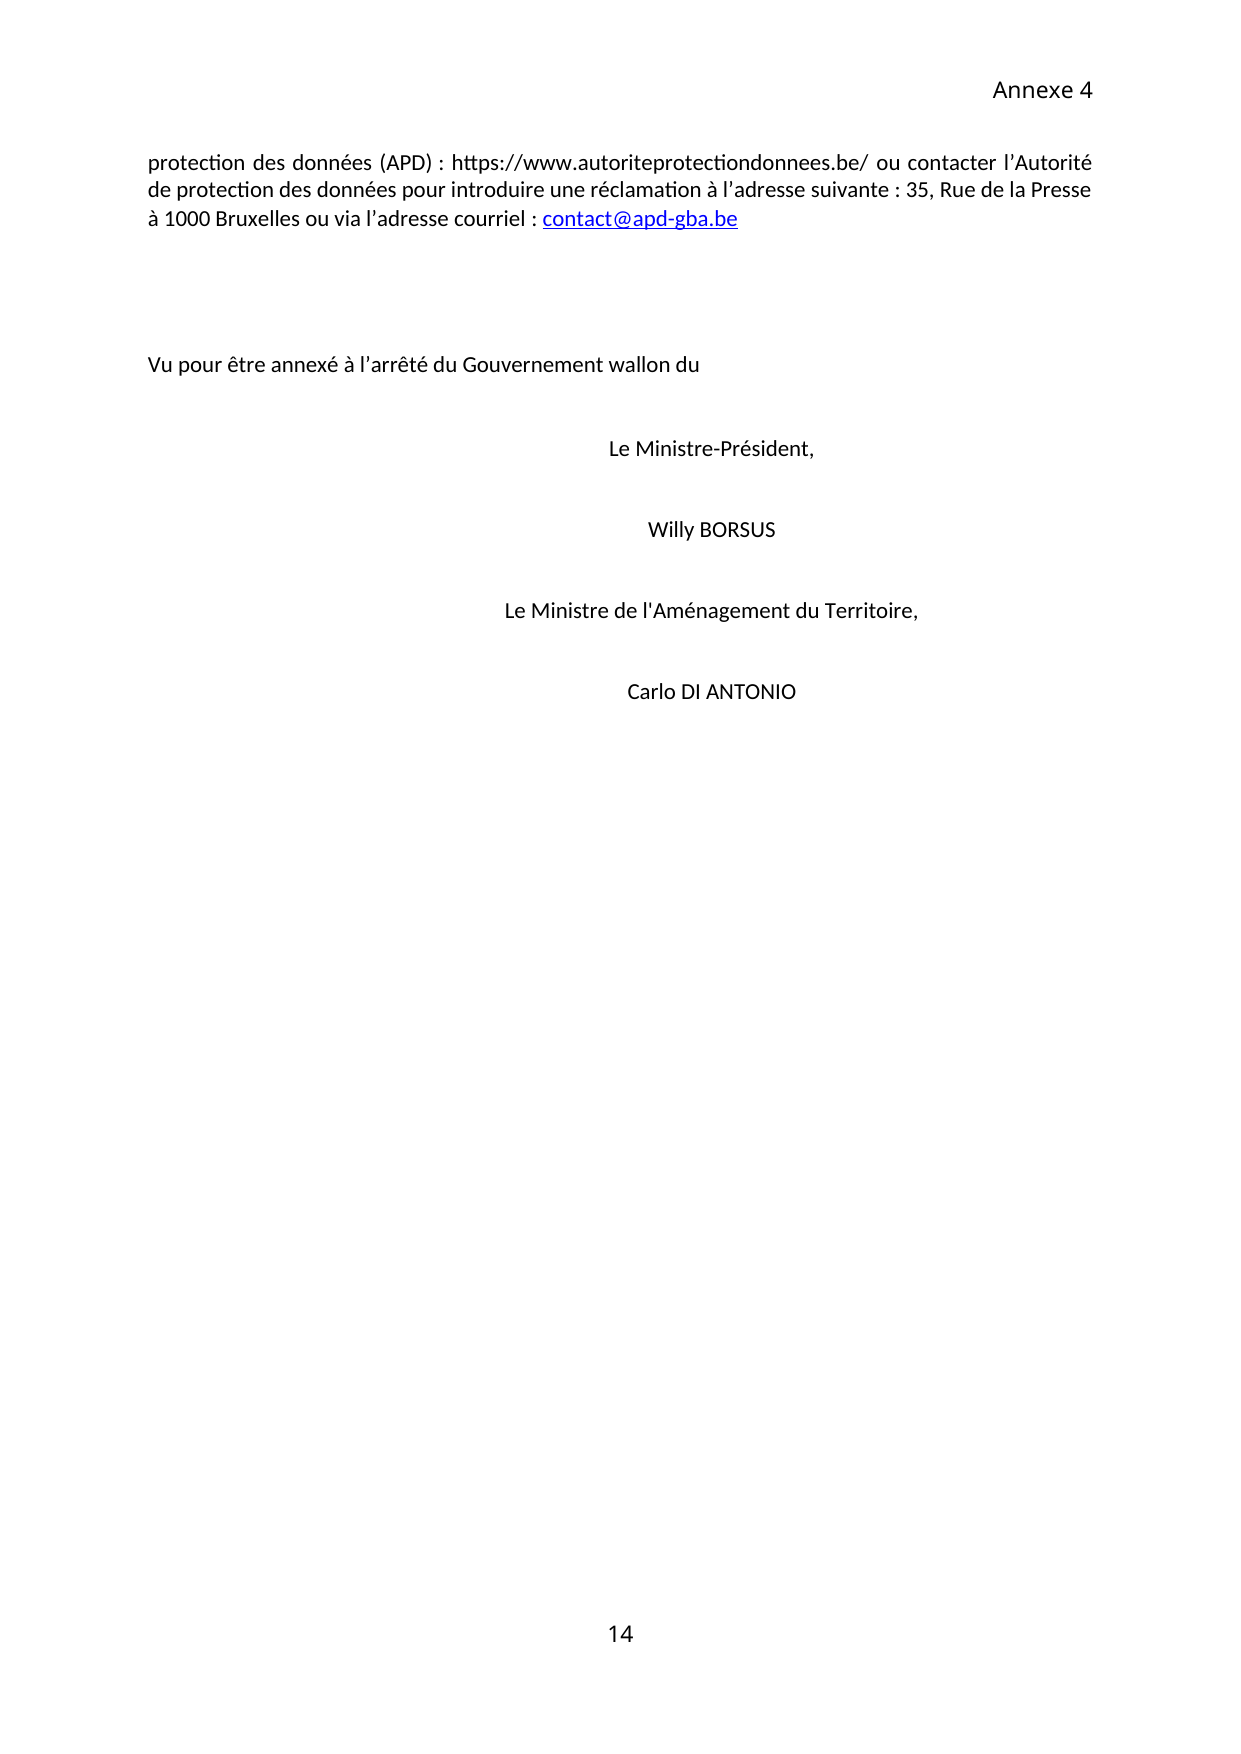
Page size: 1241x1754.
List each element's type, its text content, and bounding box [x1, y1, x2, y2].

list Willy BORSUS [148, 515, 1093, 543]
text Vu pour être annexé à l’arrêté du Gouvernement wallon du [148, 350, 1093, 378]
list Carlo DI ANTONIO [148, 677, 1093, 705]
list Le Ministre-Président, [148, 434, 1093, 462]
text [148, 148, 1093, 232]
list Le Ministre de l'Aménagement du Territoire, [148, 596, 1093, 624]
